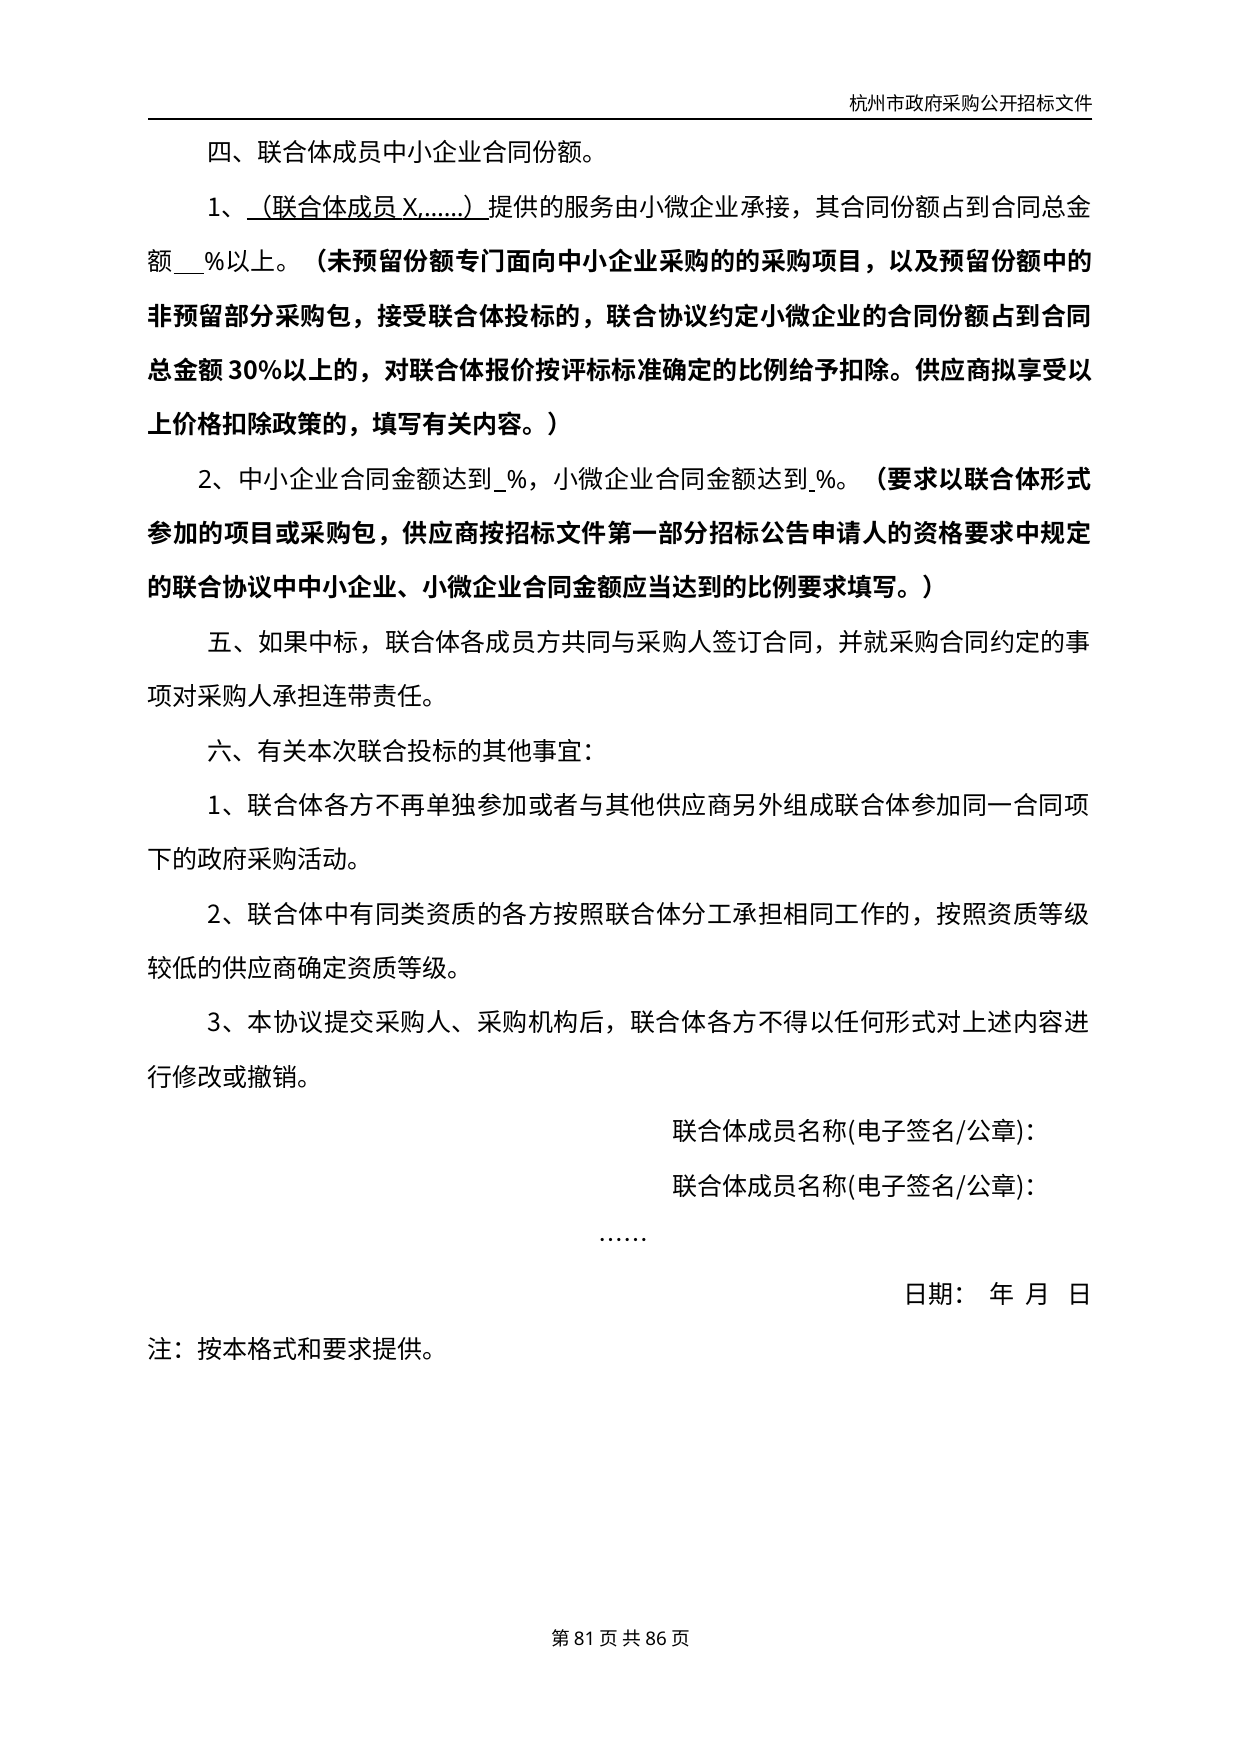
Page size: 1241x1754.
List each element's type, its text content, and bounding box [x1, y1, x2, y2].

text 四、联合体成员中小企业合同份额。 [148, 133, 1092, 169]
text 3、本协议提交采购人、采购机构后，联合体各方不得以任何形式对上述内容进行修改或撤销。 [148, 1003, 1092, 1093]
text 五、如果中标，联合体各成员方共同与采购人签订合同，并就采购合同约定的事项对采购人承担连带责任。 [148, 622, 1092, 713]
text 2、中小企业合同金额达到 %，小微企业合同金额达到 %。（要求以联合体形式参加的项目或采购包，供应商按招标文件第一部分招标公告申请人的资格要求中规定的联合协议中中小企业、小微企业合同金额应当达到的比例要求填写。） [148, 459, 1092, 604]
text 2、联合体中有同类资质的各方按照联合体分工承担相同工作的，按照资质等级较低的供应商确定资质等级。 [148, 894, 1092, 985]
text 联合体成员名称(电子签名/公章)： [148, 1166, 1092, 1202]
text 1、（联合体成员X,……）提供的服务由小微企业承接，其合同份额占到合同总金额 %以上。（未预留份额专门面向中小企业采购的的采购项目，以及预留份额中的非预留部分采购包，接受联合体投标的，联合协议约定小微企业的合同份额占到合同总金额30%以上的，对联合体报价按评标标准确定的比例给予扣除。供应商拟享受以上价格扣除政策的，填写有关内容。） [148, 187, 1092, 441]
text 注：按本格式和要求提供。 [148, 1329, 1049, 1365]
text 六、有关本次联合投标的其他事宜： [148, 731, 1092, 767]
text …… [148, 1220, 992, 1257]
text 日期： 年 月 日 [148, 1275, 1092, 1311]
text 1、联合体各方不再单独参加或者与其他供应商另外组成联合体参加同一合同项下的政府采购活动。 [148, 785, 1092, 876]
text 联合体成员名称(电子签名/公章)： [148, 1112, 1092, 1148]
